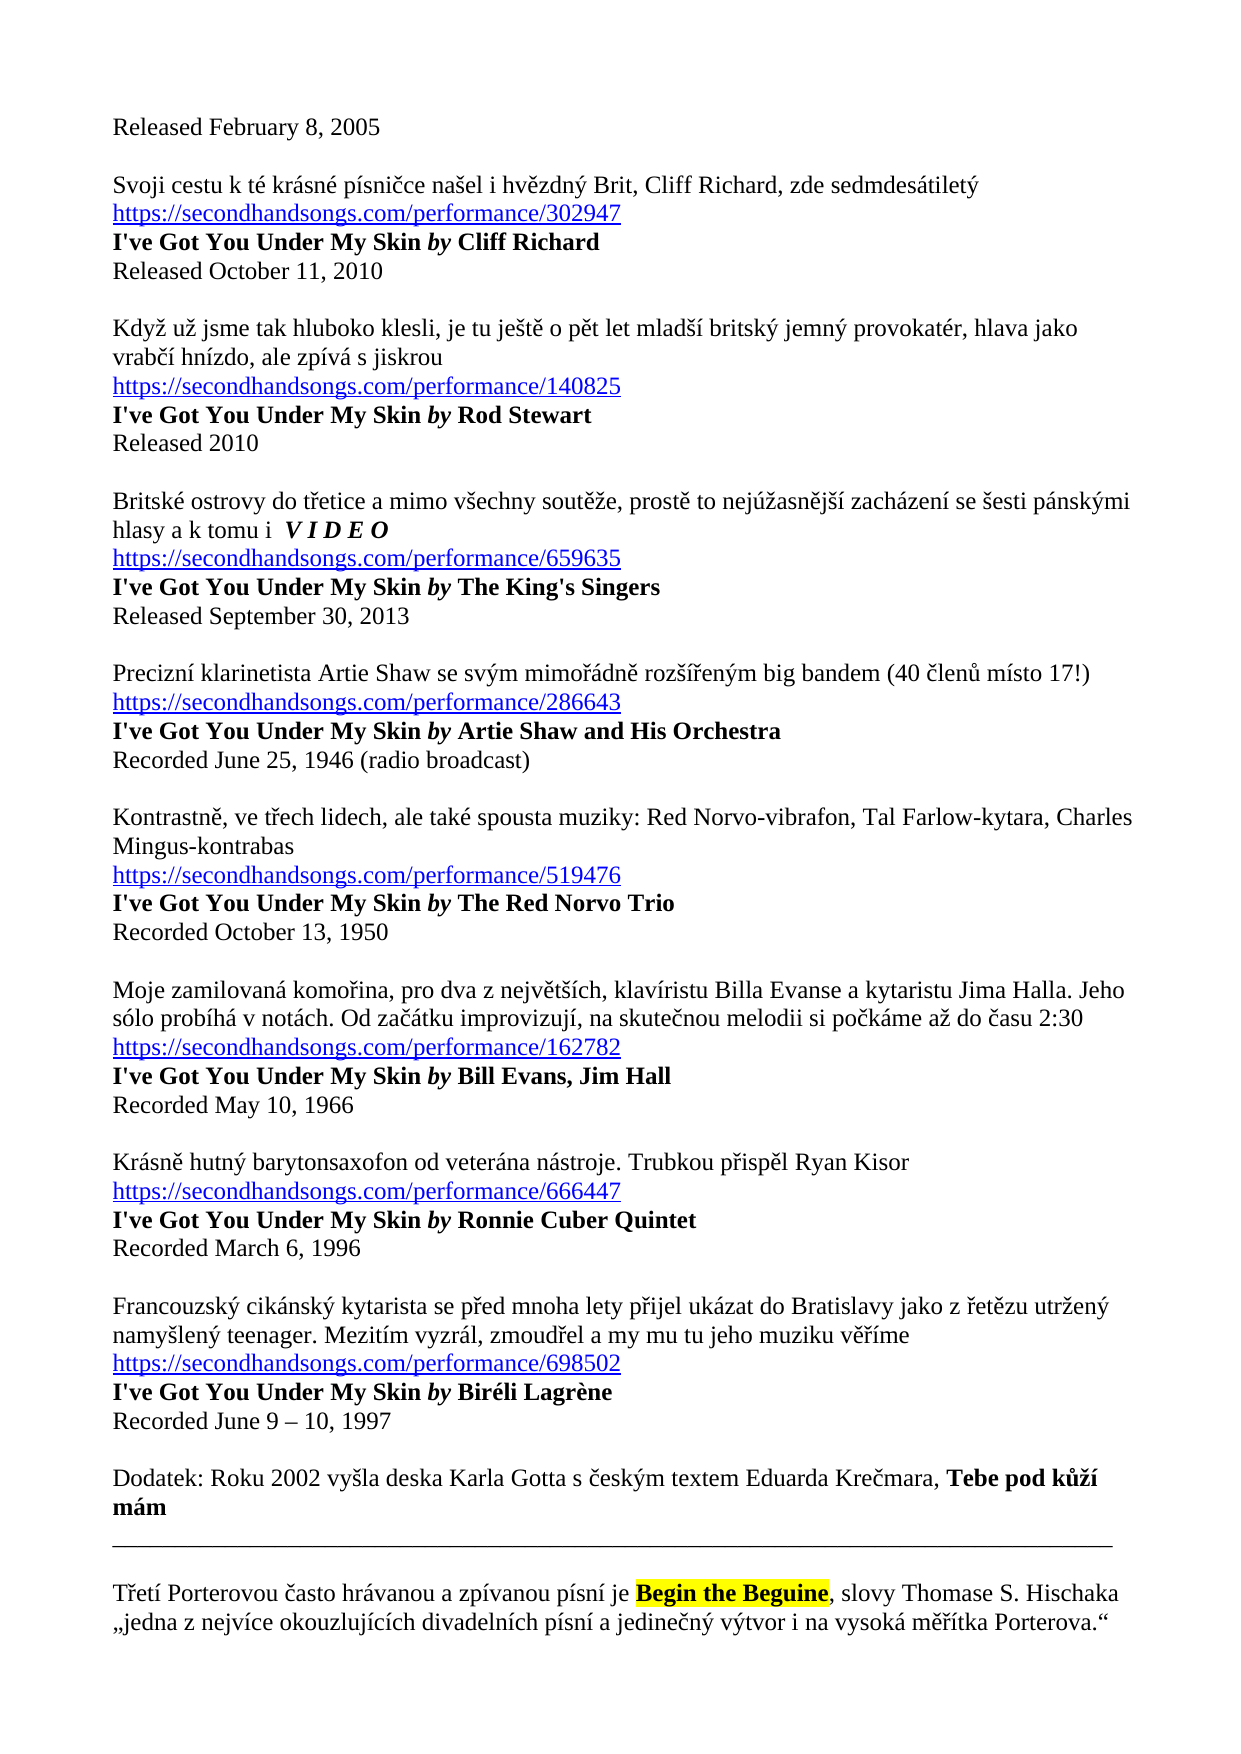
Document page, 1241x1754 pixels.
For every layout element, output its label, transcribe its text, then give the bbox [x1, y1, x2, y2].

text Dodatek: Roku 2002 vyšla deska Karla Gotta s českým textem Eduarda Krečmara, Tebe pod kůží mám [112, 1463, 1140, 1521]
text https://secondhandsongs.com/performance/519476 [112, 860, 1140, 888]
text I've Got You Under My Skin by Ronnie Cuber Quintet [112, 1205, 1140, 1233]
text I've Got You Under My Skin by Cliff Richard [112, 227, 1140, 256]
text Precizní klarinetista Artie Shaw se svým mimořádně rozšířeným big bandem (40 členů místo 17!) [112, 658, 1140, 687]
text Recorded June 9 – 10, 1997 [112, 1406, 1140, 1435]
text https://secondhandsongs.com/performance/666447 [112, 1176, 1140, 1205]
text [112, 1578, 1140, 1636]
text Released 2010 [112, 428, 1140, 457]
text I've Got You Under My Skin by Biréli Lagrène [112, 1377, 1140, 1406]
text I've Got You Under My Skin by Rod Stewart [112, 400, 1140, 428]
text https://secondhandsongs.com/performance/140825 [112, 371, 1140, 400]
text Recorded March 6, 1996 [112, 1233, 1140, 1262]
text Released September 30, 2013 [112, 601, 1140, 630]
text https://secondhandsongs.com/performance/302947 [112, 198, 1140, 227]
text I've Got You Under My Skin by Bill Evans, Jim Hall [112, 1061, 1140, 1090]
text Recorded June 25, 1946 (radio broadcast) [112, 745, 1140, 773]
text ________________________________________________________________________________ [112, 1521, 1140, 1550]
text Kontrastně, ve třech lidech, ale také spousta muziky: Red Norvo-vibrafon, Tal Farlow-kytara, Charles Mingus-kontrabas [112, 802, 1140, 860]
text https://secondhandsongs.com/performance/162782 [112, 1032, 1140, 1061]
text https://secondhandsongs.com/performance/286643 [112, 687, 1140, 716]
text Recorded May 10, 1966 [112, 1090, 1140, 1118]
text Moje zamilovaná komořina, pro dva z největších, klavíristu Billa Evanse a kytaristu Jima Halla. Jeho sólo probíhá v notách. Od začátku improvizují, na skutečnou melodii si počkáme až do času 2:30 [112, 975, 1140, 1032]
text I've Got You Under My Skin by The King's Singers [112, 572, 1140, 601]
text Svoji cestu k té krásné písničce našel i hvězdný Brit, Cliff Richard, zde sedmdesátiletý [112, 170, 1140, 198]
text Francouzský cikánský kytarista se před mnoha lety přijel ukázat do Bratislavy jako z řetězu utržený namyšlený teenager. Mezitím vyzrál, zmoudřel a my mu tu jeho muziku věříme [112, 1291, 1140, 1348]
text Recorded October 13, 1950 [112, 917, 1140, 946]
text Released October 11, 2010 [112, 256, 1140, 285]
text Když už jsme tak hluboko klesli, je tu ještě o pět let mladší britský jemný provokatér, hlava jako vrabčí hnízdo, ale zpívá s jiskrou [112, 313, 1140, 371]
text https://secondhandsongs.com/performance/698502 [112, 1348, 1140, 1377]
text Released February 8, 2005 [112, 112, 1140, 141]
text Britské ostrovy do třetice a mimo všechny soutěže, prostě to nejúžasnější zacházení se šesti pánskými hlasy a k tomu i V I D E O [112, 486, 1140, 543]
text https://secondhandsongs.com/performance/659635 [112, 543, 1140, 572]
text I've Got You Under My Skin by The Red Norvo Trio [112, 888, 1140, 917]
text Krásně hutný barytonsaxofon od veterána nástroje. Trubkou přispěl Ryan Kisor [112, 1147, 1140, 1176]
text I've Got You Under My Skin by Artie Shaw and His Orchestra [112, 716, 1140, 745]
